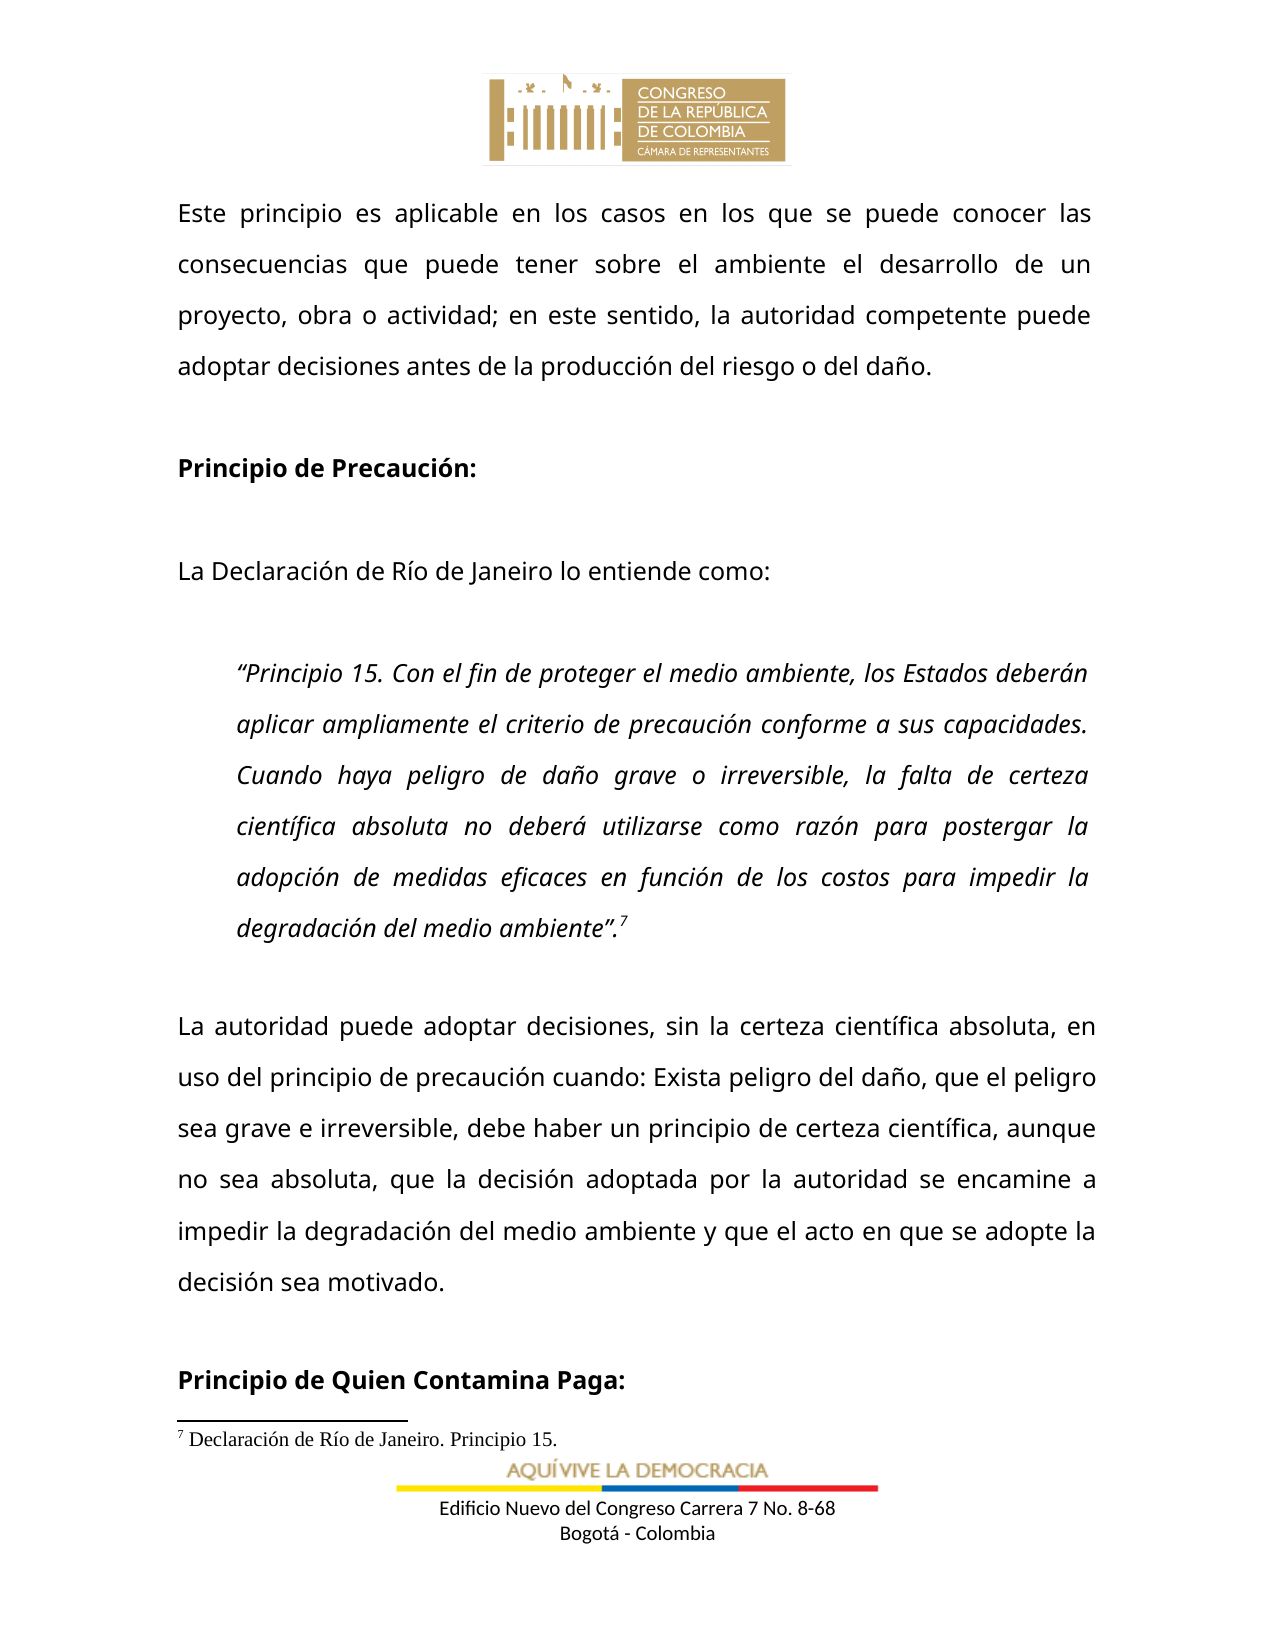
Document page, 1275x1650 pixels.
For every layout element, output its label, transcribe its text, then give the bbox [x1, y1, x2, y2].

picture [482, 73, 793, 166]
picture [381, 1451, 894, 1495]
text Principio de Precaución: [177, 451, 1098, 485]
text La autoridad puede adoptar decisiones, sin la certeza científica absoluta, en uso del principio de precaución cuando: Exista peligro del daño, que el peligro sea grave e irreversible, debe haber un principio de certeza científica, aunque no sea absoluta, que la decisión adoptada por la autoridad se encamine a impedir la degradación del medio ambiente y que el acto en que se adopte la decisión sea motivado. [177, 1009, 1098, 1298]
text “Principio 15. Con el fin de proteger el medio ambiente, los Estados deberán aplicar ampliamente el criterio de precaución conforme a sus capacidades. Cuando haya peligro de daño grave o irreversible, la falta de certeza científica absoluta no deberá utilizarse como razón para postergar la adopción de medidas eficaces en función de los costos para impedir la degradación del medio ambiente”. [236, 655, 1092, 944]
text La Declaración de Río de Janeiro lo entiende como: [177, 553, 1098, 587]
text Principio de Quien Contamina Paga: [177, 1363, 1098, 1397]
text Este principio es aplicable en los casos en los que se puede conocer las consecuencias que puede tener sobre el ambiente el desarrollo de un proyecto, obra o actividad; en este sentido, la autoridad competente puede adoptar decisiones antes de la producción del riesgo o del daño. [177, 196, 1092, 383]
